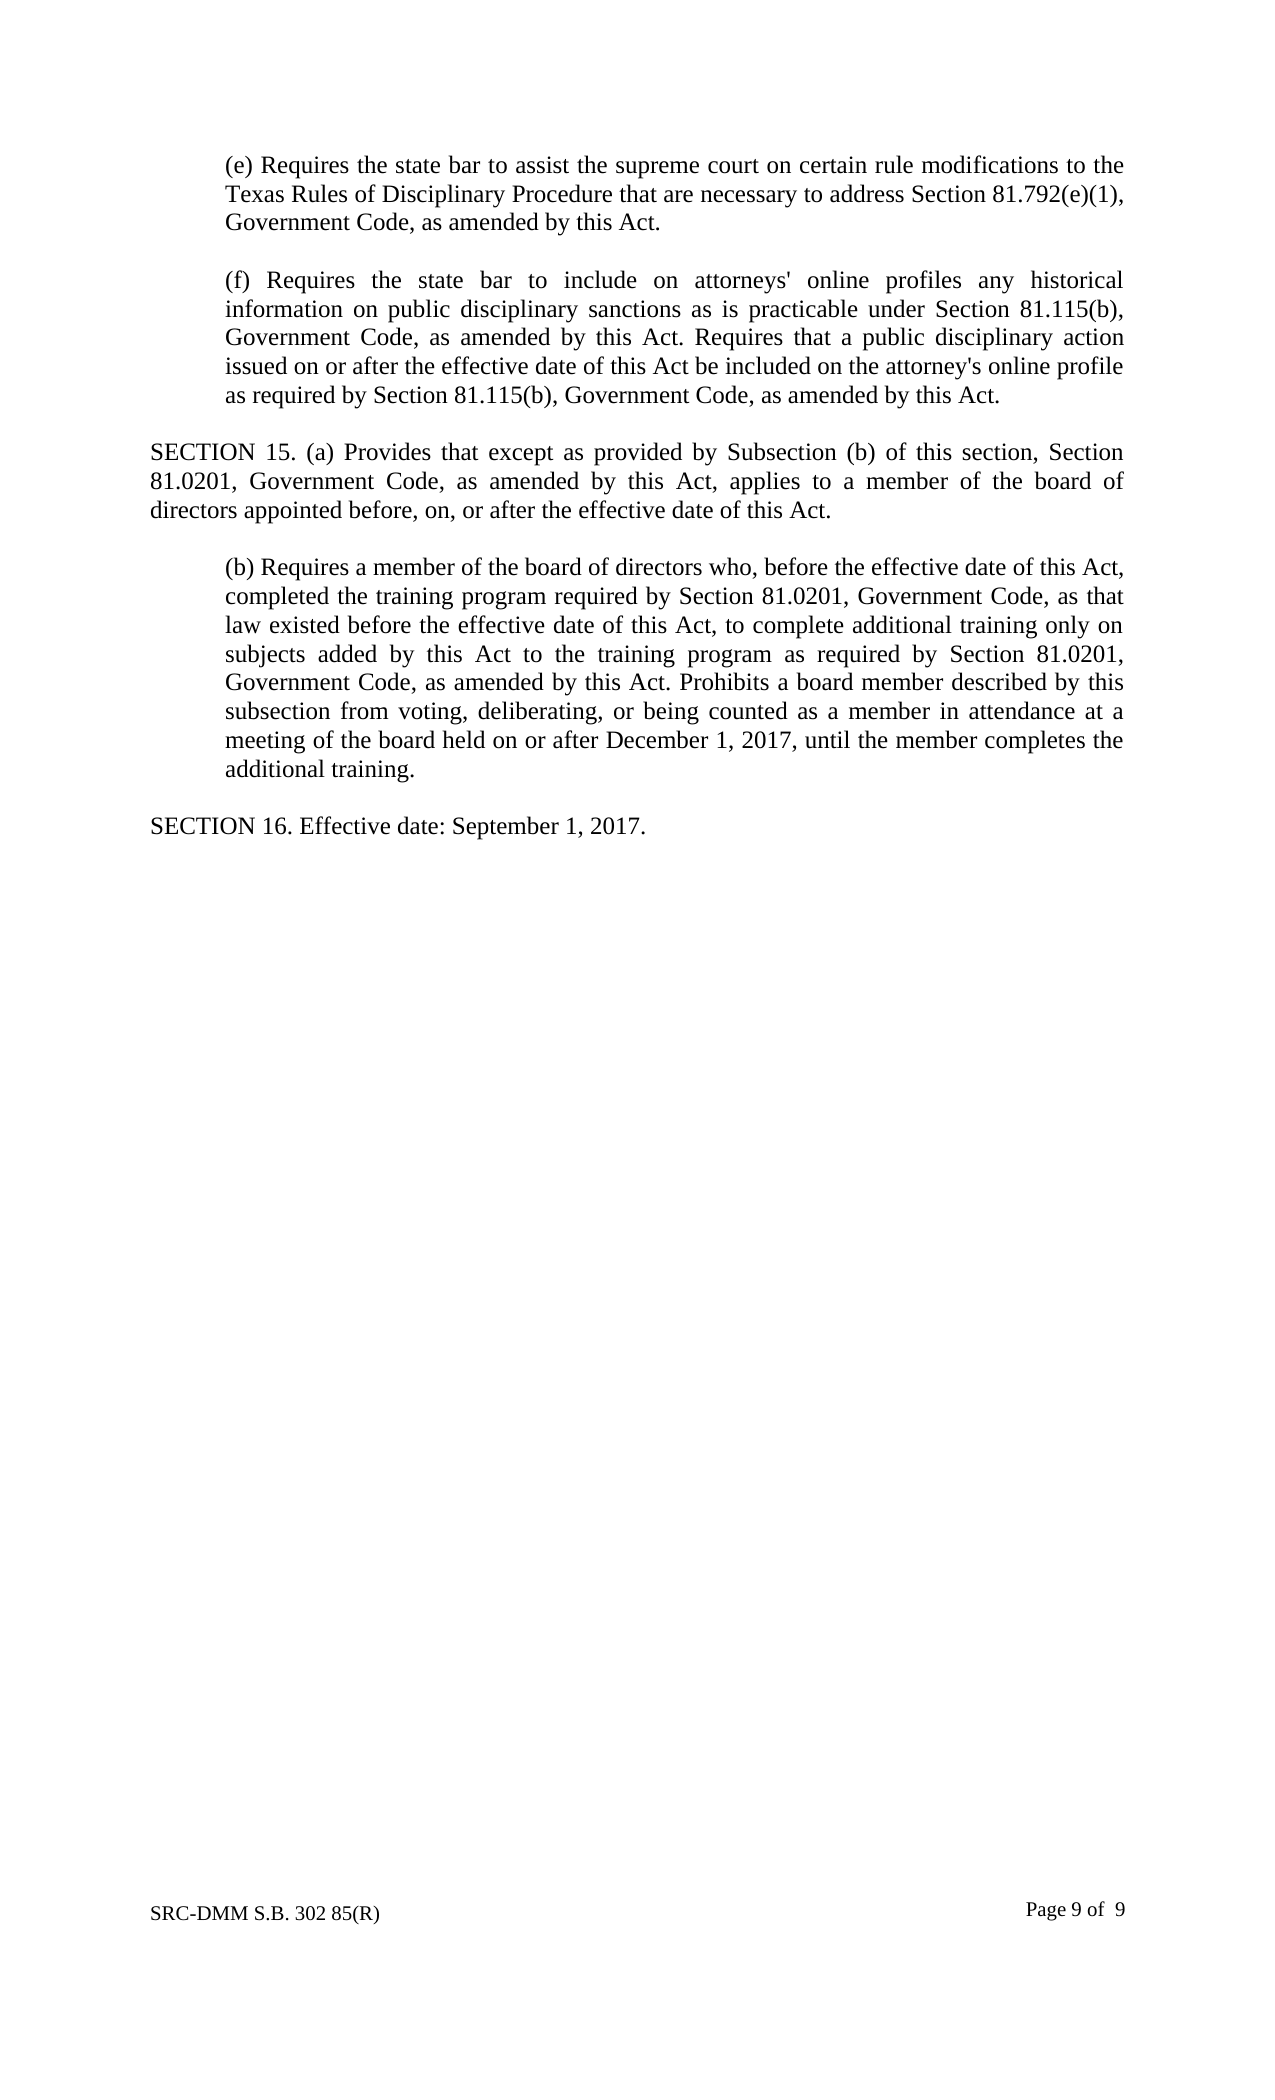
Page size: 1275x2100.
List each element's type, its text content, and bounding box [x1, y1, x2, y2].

text SECTION 16. Effective date: September 1, 2017. [150, 811, 1125, 840]
text (e) Requires the state bar to assist the supreme court on certain rule modifications to the Texas Rules of Disciplinary Procedure that are necessary to address Section 81.792(e)(1), Government Code, as amended by this Act. [225, 150, 1125, 236]
text (f) Requires the state bar to include on attorneys' online profiles any historical information on public disciplinary sanctions as is practicable under Section 81.115(b), Government Code, as amended by this Act. Requires that a public disciplinary action issued on or after the effective date of this Act be included on the attorney's online profile as required by Section 81.115(b), Government Code, as amended by this Act. [225, 265, 1125, 409]
text SECTION 15. (a) Provides that except as provided by Subsection (b) of this section, Section 81.0201, Government Code, as amended by this Act, applies to a member of the board of directors appointed before, on, or after the effective date of this Act. [150, 437, 1125, 524]
text (b) Requires a member of the board of directors who, before the effective date of this Act, completed the training program required by Section 81.0201, Government Code, as that law existed before the effective date of this Act, to complete additional training only on subjects added by this Act to the training program as required by Section 81.0201, Government Code, as amended by this Act. Prohibits a board member described by this subsection from voting, deliberating, or being counted as a member in attendance at a meeting of the board held on or after December 1, 2017, until the member completes the additional training. [225, 552, 1125, 782]
